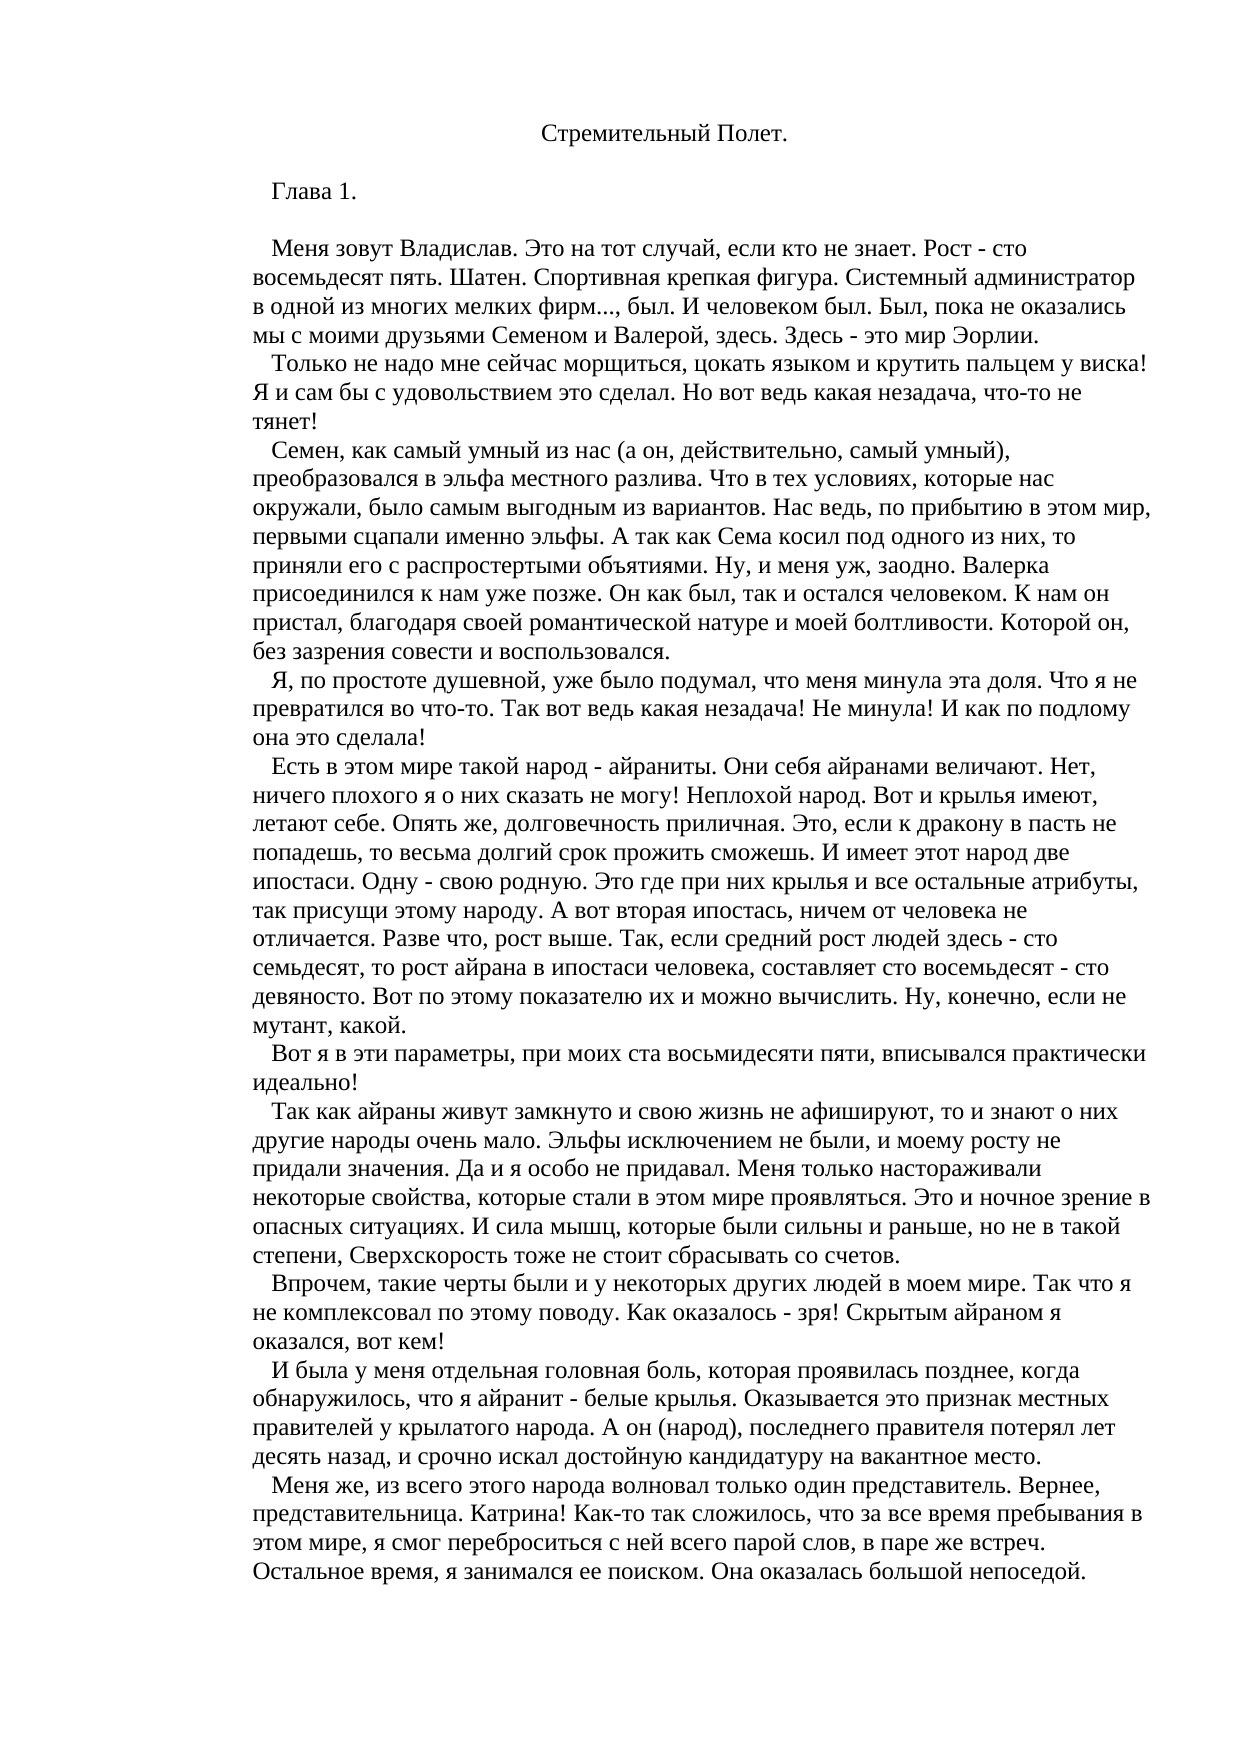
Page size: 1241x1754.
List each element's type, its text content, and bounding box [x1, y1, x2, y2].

text Стремительный Полет. [177, 118, 1152, 147]
text Только не надо мне сейчас морщиться, цокать языком и крутить пальцем у виска! Я и сам бы с удовольствием это сделал. Но вот ведь какая незадача, что-то не тянет! [252, 348, 1152, 435]
text Глава 1. [252, 176, 1152, 205]
text И была у меня отдельная головная боль, которая проявилась позднее, когда обнаружилось, что я айранит - белые крылья. Оказывается это признак местных правителей у крылатого народа. А он (народ), последнего правителя потерял лет десять назад, и срочно искал достойную кандидатуру на вакантное место. [252, 1355, 1152, 1470]
text Семен, как самый умный из нас (а он, действительно, самый умный), преобразовался в эльфа местного разлива. Что в тех условиях, которые нас окружали, было самым выгодным из вариантов. Нас ведь, по прибытию в этом мир, первыми сцапали именно эльфы. А так как Сема косил под одного из них, то приняли его с распростертыми объятиями. Ну, и меня уж, заодно. Валерка присоединился к нам уже позже. Он как был, так и остался человеком. К нам он пристал, благодаря своей романтической натуре и моей болтливости. Которой он, без зазрения совести и воспользовался. [252, 435, 1152, 665]
text Впрочем, такие черты были и у некоторых других людей в моем мире. Так что я не комплексовал по этому поводу. Как оказалось - зря! Скрытым айраном я оказался, вот кем! [252, 1268, 1152, 1355]
text Я, по простоте душевной, уже было подумал, что меня минула эта доля. Что я не превратился во что-то. Так вот ведь какая незадача! Не минула! И как по подлому она это сделала! [252, 665, 1152, 751]
text Меня зовут Владислав. Это на тот случай, если кто не знает. Рост - сто восемьдесят пять. Шатен. Спортивная крепкая фигура. Системный администратор в одной из многих мелких фирм..., был. И человеком был. Был, пока не оказались мы с моими друзьями Семеном и Валерой, здесь. Здесь - это мир Эорлии. [252, 233, 1152, 348]
text Вот я в эти параметры, при моих ста восьмидесяти пяти, вписывался практически идеально! [252, 1038, 1152, 1096]
text Есть в этом мире такой народ - айраниты. Они себя айранами величают. Нет, ничего плохого я о них сказать не могу! Неплохой народ. Вот и крылья имеют, летают себе. Опять же, долговечность приличная. Это, если к дракону в пасть не попадешь, то весьма долгий срок прожить сможешь. И имеет этот народ две ипостаси. Одну - свою родную. Это где при них крылья и все остальные атрибуты, так присущи этому народу. А вот вторая ипостась, ничем от человека не отличается. Разве что, рост выше. Так, если средний рост людей здесь - сто семьдесят, то рост айрана в ипостаси человека, составляет сто восемьдесят - сто девяносто. Вот по этому показателю их и можно вычислить. Ну, конечно, если не мутант, какой. [252, 751, 1152, 1038]
text Так как айраны живут замкнуто и свою жизнь не афишируют, то и знают о них другие народы очень мало. Эльфы исключением не были, и моему росту не придали значения. Да и я особо не придавал. Меня только настораживали некоторые свойства, которые стали в этом мире проявляться. Это и ночное зрение в опасных ситуациях. И сила мышц, которые были сильны и раньше, но не в такой степени, Сверхскорость тоже не стоит сбрасывать со счетов. [252, 1096, 1152, 1268]
text Меня же, из всего этого народа волновал только один представитель. Вернее, представительница. Катрина! Как-то так сложилось, что за все время пребывания в этом мире, я смог переброситься с ней всего парой слов, в паре же встреч. Остальное время, я занимался ее поиском. Она оказалась большой непоседой. [252, 1470, 1152, 1585]
